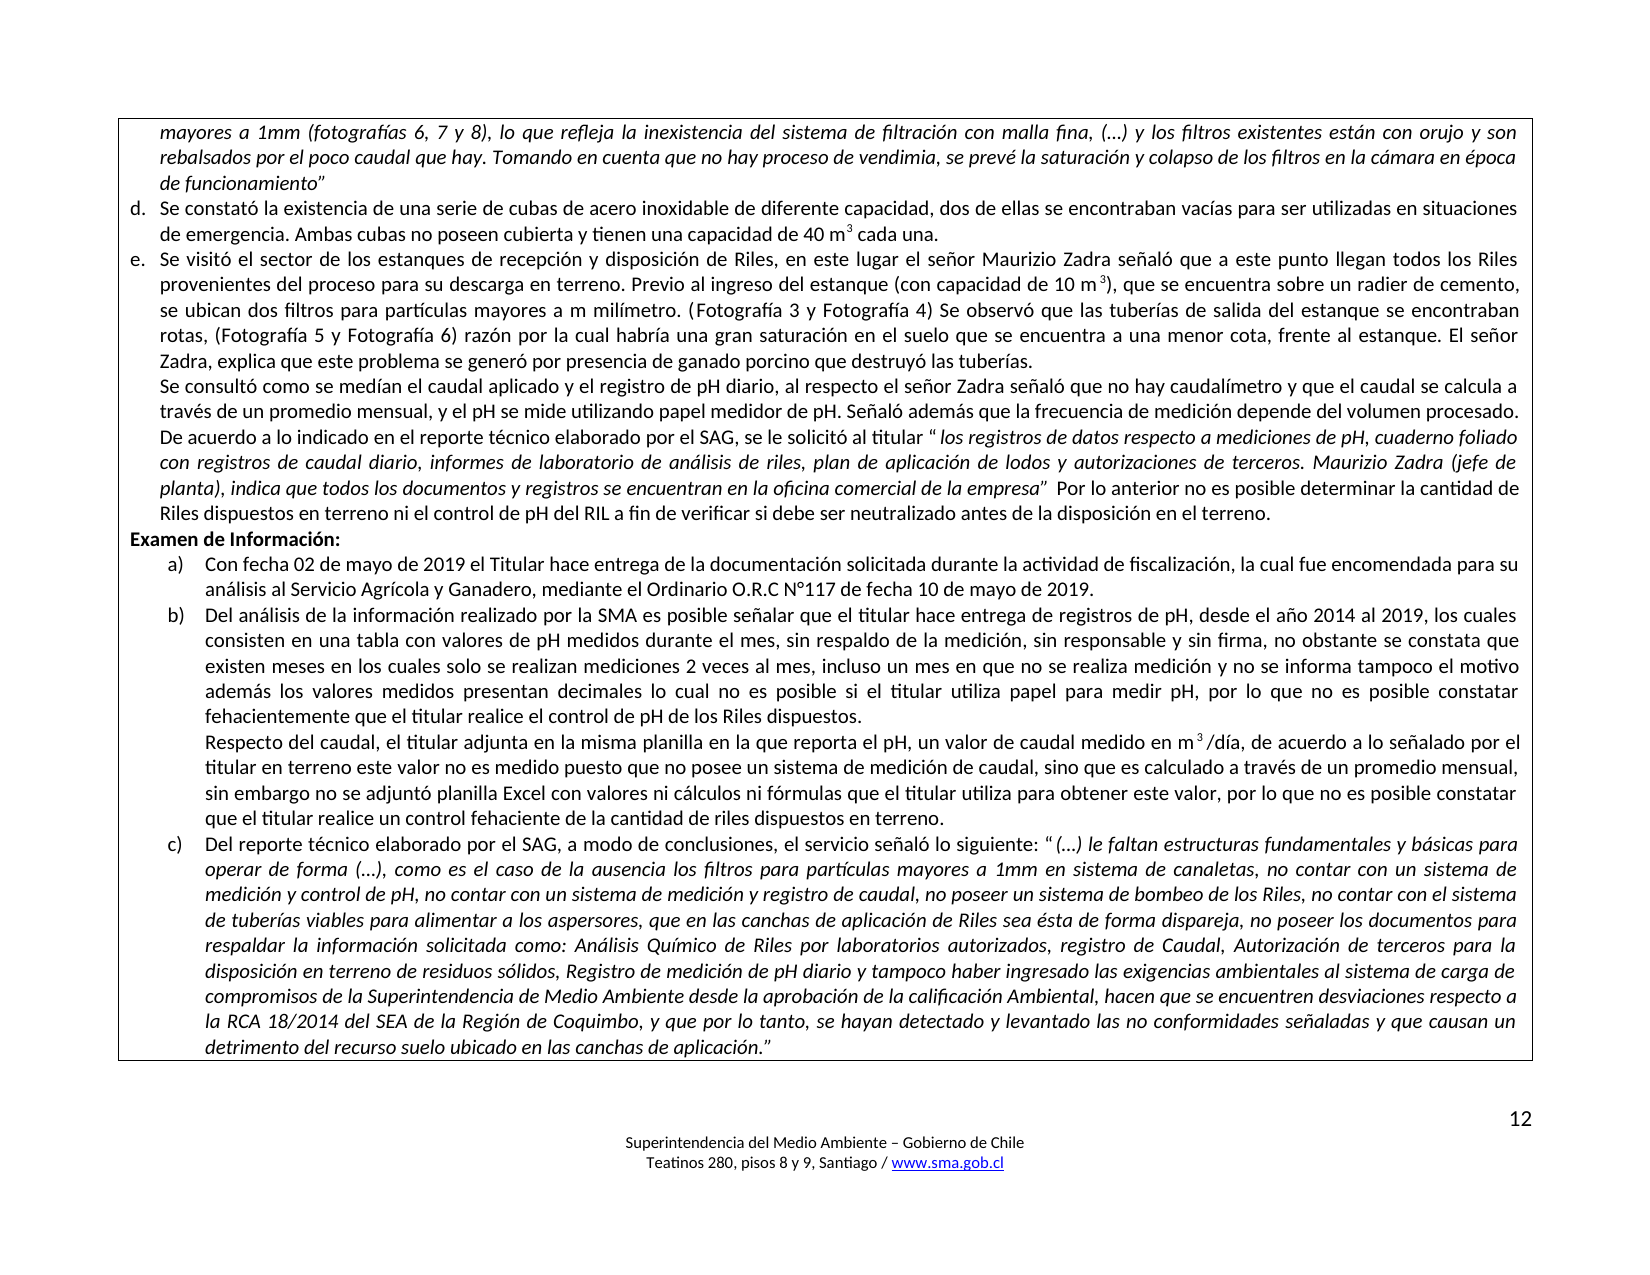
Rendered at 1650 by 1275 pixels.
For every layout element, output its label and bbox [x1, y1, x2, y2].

table_cell [119, 119, 1532, 1059]
